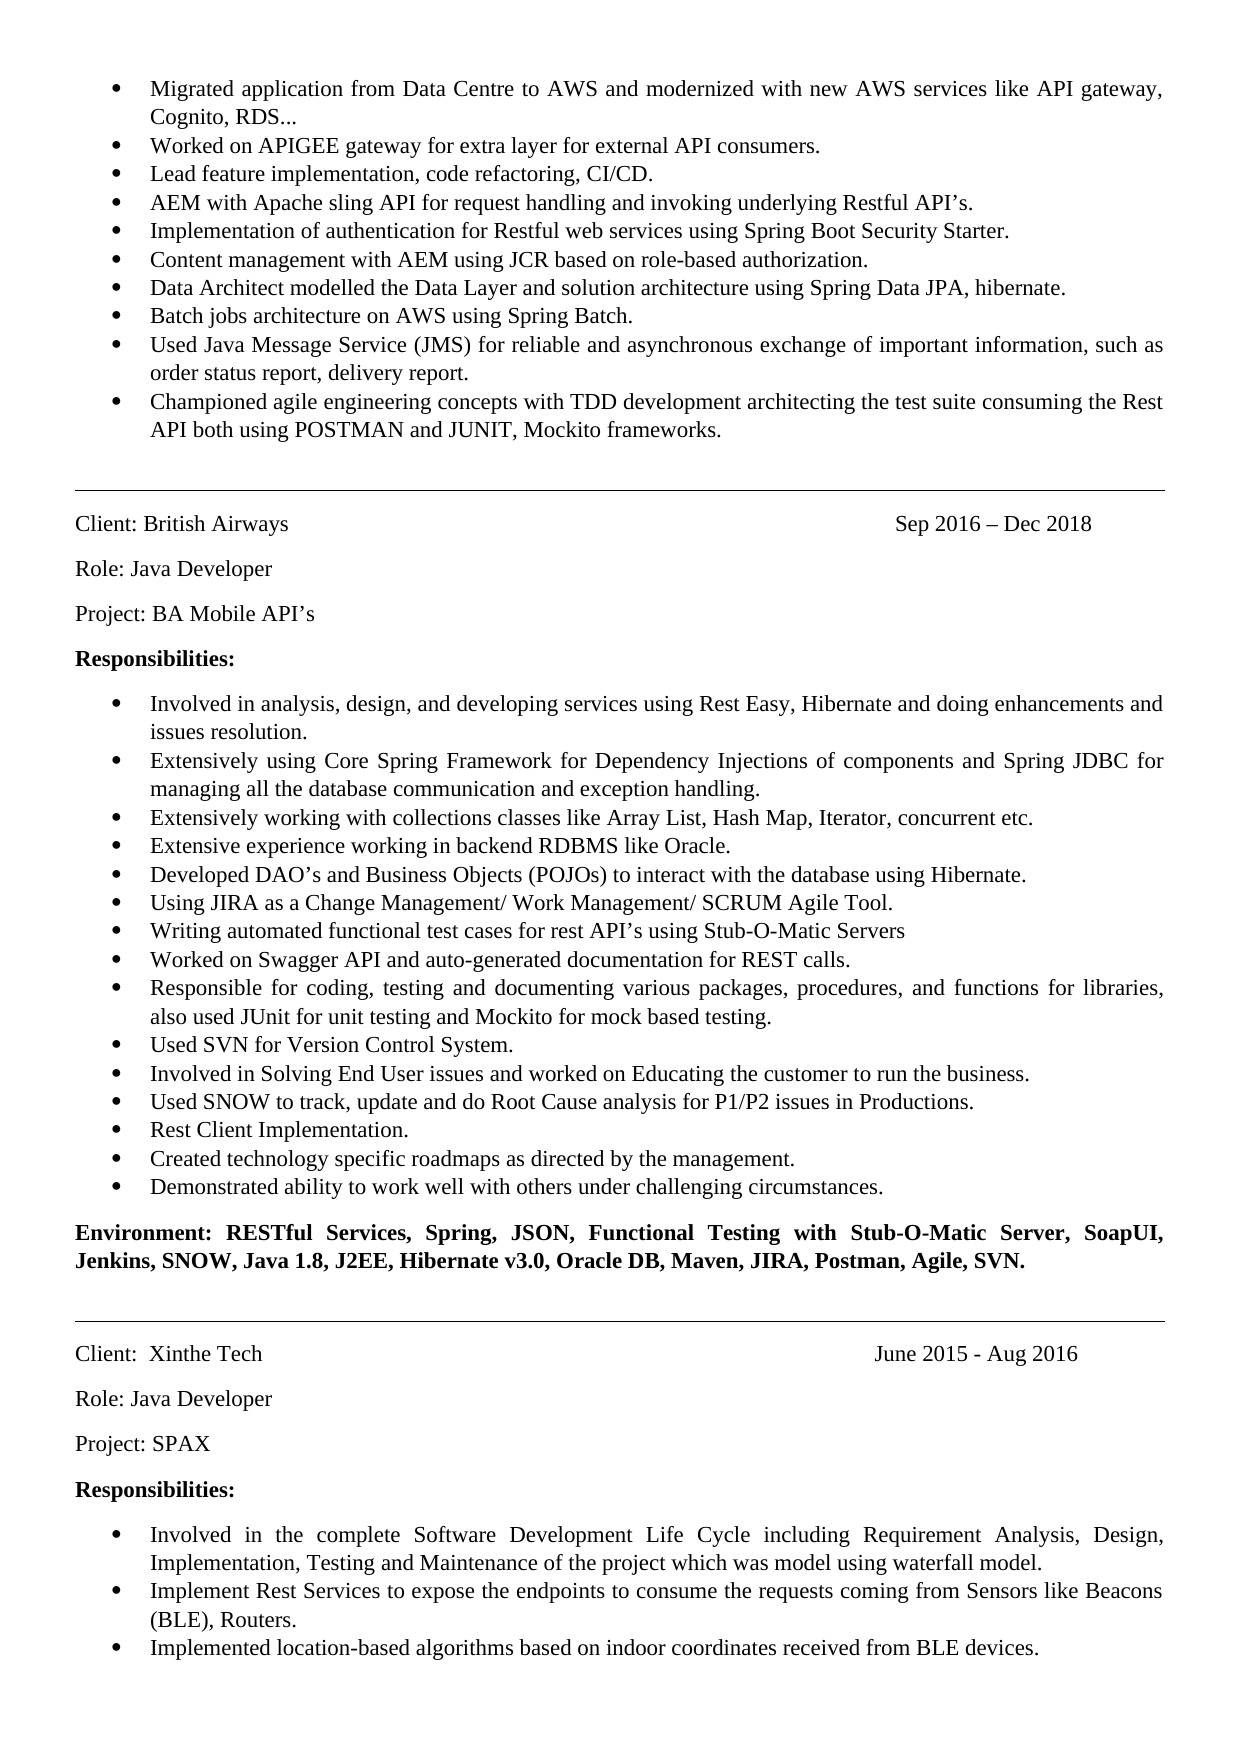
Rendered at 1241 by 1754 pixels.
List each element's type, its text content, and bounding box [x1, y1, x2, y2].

list Used Java Message Service (JMS) for reliable and asynchronous exchange of important information, such as order status report, delivery report. [112, 331, 1165, 386]
text Environment: RESTful Services, Spring, JSON, Functional Testing with Stub-O-Matic Server, SoapUI, Jenkins, SNOW, Java 1.8, J2EE, Hibernate v3.0, Oracle DB, Maven, JIRA, Postman, Agile, SVN. [75, 1218, 1165, 1273]
list Lead feature implementation, code refactoring, CI/CD. [112, 160, 1165, 187]
list Involved in analysis, design, and developing services using Rest Easy, Hibernate and doing enhancements and issues resolution. [112, 690, 1165, 745]
list Worked on APIGEE gateway for extra layer for external API consumers. [112, 132, 1165, 158]
list Involved in Solving End User issues and worked on Educating the customer to run the business. [112, 1060, 1165, 1086]
list Batch jobs architecture on AWS using Spring Batch. [112, 302, 1165, 329]
text Client: British Airways Sep 2016 – Dec 2018 [75, 509, 1165, 536]
text Project: BA Mobile API’s [75, 600, 1165, 626]
list Migrated application from Data Centre to AWS and modernized with new AWS services like API gateway, Cognito, RDS... [112, 75, 1165, 130]
text Project: SPAX [75, 1431, 1165, 1457]
list Responsible for coding, testing and documenting various packages, procedures, and functions for libraries, also used JUnit for unit testing and Mockito for mock based testing. [112, 974, 1165, 1029]
list Worked on Swagger API and auto-generated documentation for REST calls. [112, 946, 1165, 972]
list Using JIRA as a Change Management/ Work Management/ SCRUM Agile Tool. [112, 889, 1165, 915]
text Role: Java Developer [75, 555, 1165, 581]
list Data Architect modelled the Data Layer and solution architecture using Spring Data JPA, hibernate. [112, 274, 1165, 300]
text Responsibilities: [75, 1476, 1165, 1502]
list Implementation of authentication for Restful web services using Spring Boot Security Starter. [112, 217, 1165, 243]
text Client: Xinthe Tech June 2015 - Aug 2016 [75, 1340, 1165, 1367]
list Implement Rest Services to expose the endpoints to consume the requests coming from Sensors like Beacons (BLE), Routers. [112, 1578, 1165, 1632]
list Extensive experience working in backend RDBMS like Oracle. [112, 832, 1165, 858]
list Extensively using Core Spring Framework for Dependency Injections of components and Spring JDBC for managing all the database communication and exception handling. [112, 747, 1165, 802]
list Involved in the complete Software Development Life Cycle including Requirement Analysis, Design, Implementation, Testing and Maintenance of the project which was model using waterfall model. [112, 1521, 1165, 1576]
text Role: Java Developer [75, 1385, 1165, 1412]
list Created technology specific roadmaps as directed by the management. [112, 1145, 1165, 1171]
list Writing automated functional test cases for rest API’s using Stub-O-Matic Servers [112, 917, 1165, 944]
text Responsibilities: [75, 645, 1165, 671]
list Content management with AEM using JCR based on role-based authorization. [112, 246, 1165, 272]
list Used SVN for Version Control System. [112, 1031, 1165, 1058]
list AEM with Apache sling API for request handling and invoking underlying Restful API’s. [112, 189, 1165, 215]
list Extensively working with collections classes like Array List, Hash Map, Iterator, concurrent etc. [112, 804, 1165, 830]
list Demonstrated ability to work well with others under challenging circumstances. [112, 1173, 1165, 1200]
list Championed agile engineering concepts with TDD development architecting the test suite consuming the Rest API both using POSTMAN and JUNIT, Mockito frameworks. [112, 388, 1165, 443]
list Rest Client Implementation. [112, 1117, 1165, 1143]
list Implemented location-based algorithms based on indoor coordinates received from BLE devices. [112, 1634, 1165, 1661]
list Used SNOW to track, update and do Root Cause analysis for P1/P2 issues in Productions. [112, 1088, 1165, 1114]
list Developed DAO’s and Business Objects (POJOs) to interact with the database using Hibernate. [112, 861, 1165, 887]
